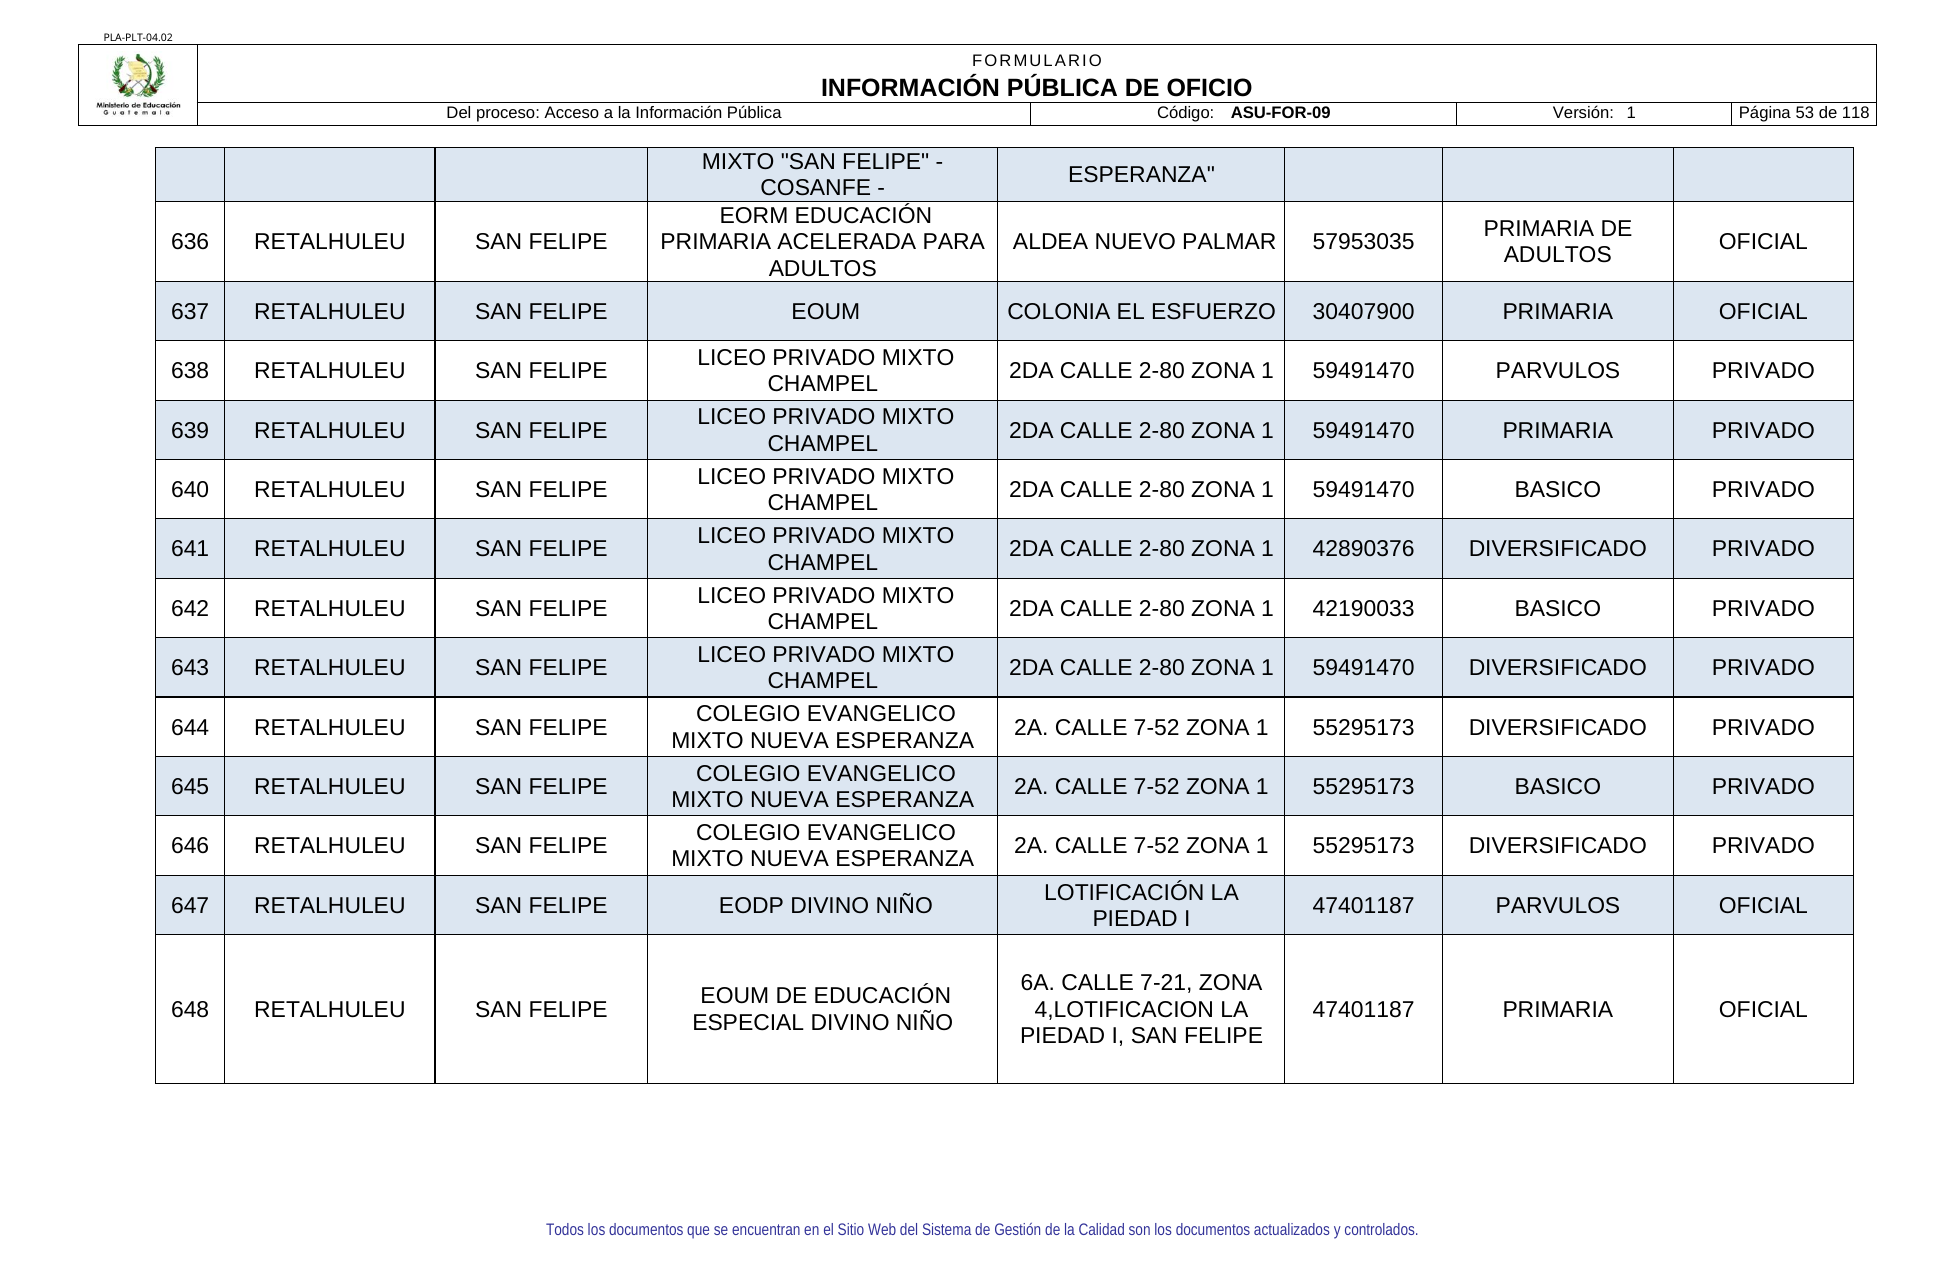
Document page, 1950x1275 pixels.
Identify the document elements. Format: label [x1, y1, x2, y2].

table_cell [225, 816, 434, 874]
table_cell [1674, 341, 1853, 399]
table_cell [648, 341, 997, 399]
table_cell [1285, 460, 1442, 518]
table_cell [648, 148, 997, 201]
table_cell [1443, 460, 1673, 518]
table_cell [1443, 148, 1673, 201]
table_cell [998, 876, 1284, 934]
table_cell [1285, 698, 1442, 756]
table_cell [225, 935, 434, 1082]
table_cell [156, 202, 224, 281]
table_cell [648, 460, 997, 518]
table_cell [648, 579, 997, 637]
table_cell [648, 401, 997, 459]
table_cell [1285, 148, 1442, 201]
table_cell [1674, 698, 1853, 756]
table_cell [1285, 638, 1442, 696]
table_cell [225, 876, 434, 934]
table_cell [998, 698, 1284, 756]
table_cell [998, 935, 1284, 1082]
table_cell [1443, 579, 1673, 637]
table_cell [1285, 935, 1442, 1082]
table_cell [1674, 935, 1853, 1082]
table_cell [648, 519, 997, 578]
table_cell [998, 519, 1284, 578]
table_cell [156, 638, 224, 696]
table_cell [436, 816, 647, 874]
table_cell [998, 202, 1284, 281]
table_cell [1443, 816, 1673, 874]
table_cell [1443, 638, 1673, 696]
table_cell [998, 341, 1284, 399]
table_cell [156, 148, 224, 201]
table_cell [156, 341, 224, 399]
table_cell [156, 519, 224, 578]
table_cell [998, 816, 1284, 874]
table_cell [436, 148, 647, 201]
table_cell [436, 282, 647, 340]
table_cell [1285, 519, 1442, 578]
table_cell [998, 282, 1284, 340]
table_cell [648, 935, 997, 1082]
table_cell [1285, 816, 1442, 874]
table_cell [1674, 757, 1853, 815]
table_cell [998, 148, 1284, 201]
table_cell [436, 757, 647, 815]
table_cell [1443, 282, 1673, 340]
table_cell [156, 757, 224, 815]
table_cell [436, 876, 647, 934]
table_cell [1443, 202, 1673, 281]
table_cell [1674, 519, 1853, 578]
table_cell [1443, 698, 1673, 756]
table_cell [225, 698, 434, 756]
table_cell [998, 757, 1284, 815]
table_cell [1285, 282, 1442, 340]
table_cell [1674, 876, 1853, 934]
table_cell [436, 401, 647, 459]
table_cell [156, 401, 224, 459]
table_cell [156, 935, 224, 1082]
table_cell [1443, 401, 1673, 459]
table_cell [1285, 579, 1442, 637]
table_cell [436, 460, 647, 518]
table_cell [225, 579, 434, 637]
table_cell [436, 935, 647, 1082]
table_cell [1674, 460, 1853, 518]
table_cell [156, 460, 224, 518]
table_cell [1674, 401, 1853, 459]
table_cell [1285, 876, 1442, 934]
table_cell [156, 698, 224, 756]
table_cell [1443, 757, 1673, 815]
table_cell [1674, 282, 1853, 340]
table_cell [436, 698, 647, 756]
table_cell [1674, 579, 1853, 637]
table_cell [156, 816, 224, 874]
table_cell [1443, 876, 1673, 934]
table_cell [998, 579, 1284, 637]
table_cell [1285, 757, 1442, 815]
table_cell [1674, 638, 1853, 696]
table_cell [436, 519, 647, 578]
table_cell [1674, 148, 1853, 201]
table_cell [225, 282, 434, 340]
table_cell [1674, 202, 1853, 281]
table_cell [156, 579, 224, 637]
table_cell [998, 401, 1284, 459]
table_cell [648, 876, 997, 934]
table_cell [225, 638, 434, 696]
picture [95, 51, 181, 117]
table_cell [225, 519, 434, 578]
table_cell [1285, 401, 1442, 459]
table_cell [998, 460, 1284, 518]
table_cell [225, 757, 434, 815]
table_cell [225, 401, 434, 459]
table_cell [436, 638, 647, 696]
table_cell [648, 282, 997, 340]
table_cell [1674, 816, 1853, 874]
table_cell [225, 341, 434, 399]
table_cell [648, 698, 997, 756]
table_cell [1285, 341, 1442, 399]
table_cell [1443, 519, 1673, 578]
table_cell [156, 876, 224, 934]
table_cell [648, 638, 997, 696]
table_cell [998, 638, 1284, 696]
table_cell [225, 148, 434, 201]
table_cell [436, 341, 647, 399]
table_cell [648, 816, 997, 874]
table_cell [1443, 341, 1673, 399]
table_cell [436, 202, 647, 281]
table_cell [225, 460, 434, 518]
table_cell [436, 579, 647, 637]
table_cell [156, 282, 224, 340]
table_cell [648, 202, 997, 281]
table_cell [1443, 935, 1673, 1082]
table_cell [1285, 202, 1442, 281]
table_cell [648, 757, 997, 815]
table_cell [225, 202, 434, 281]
